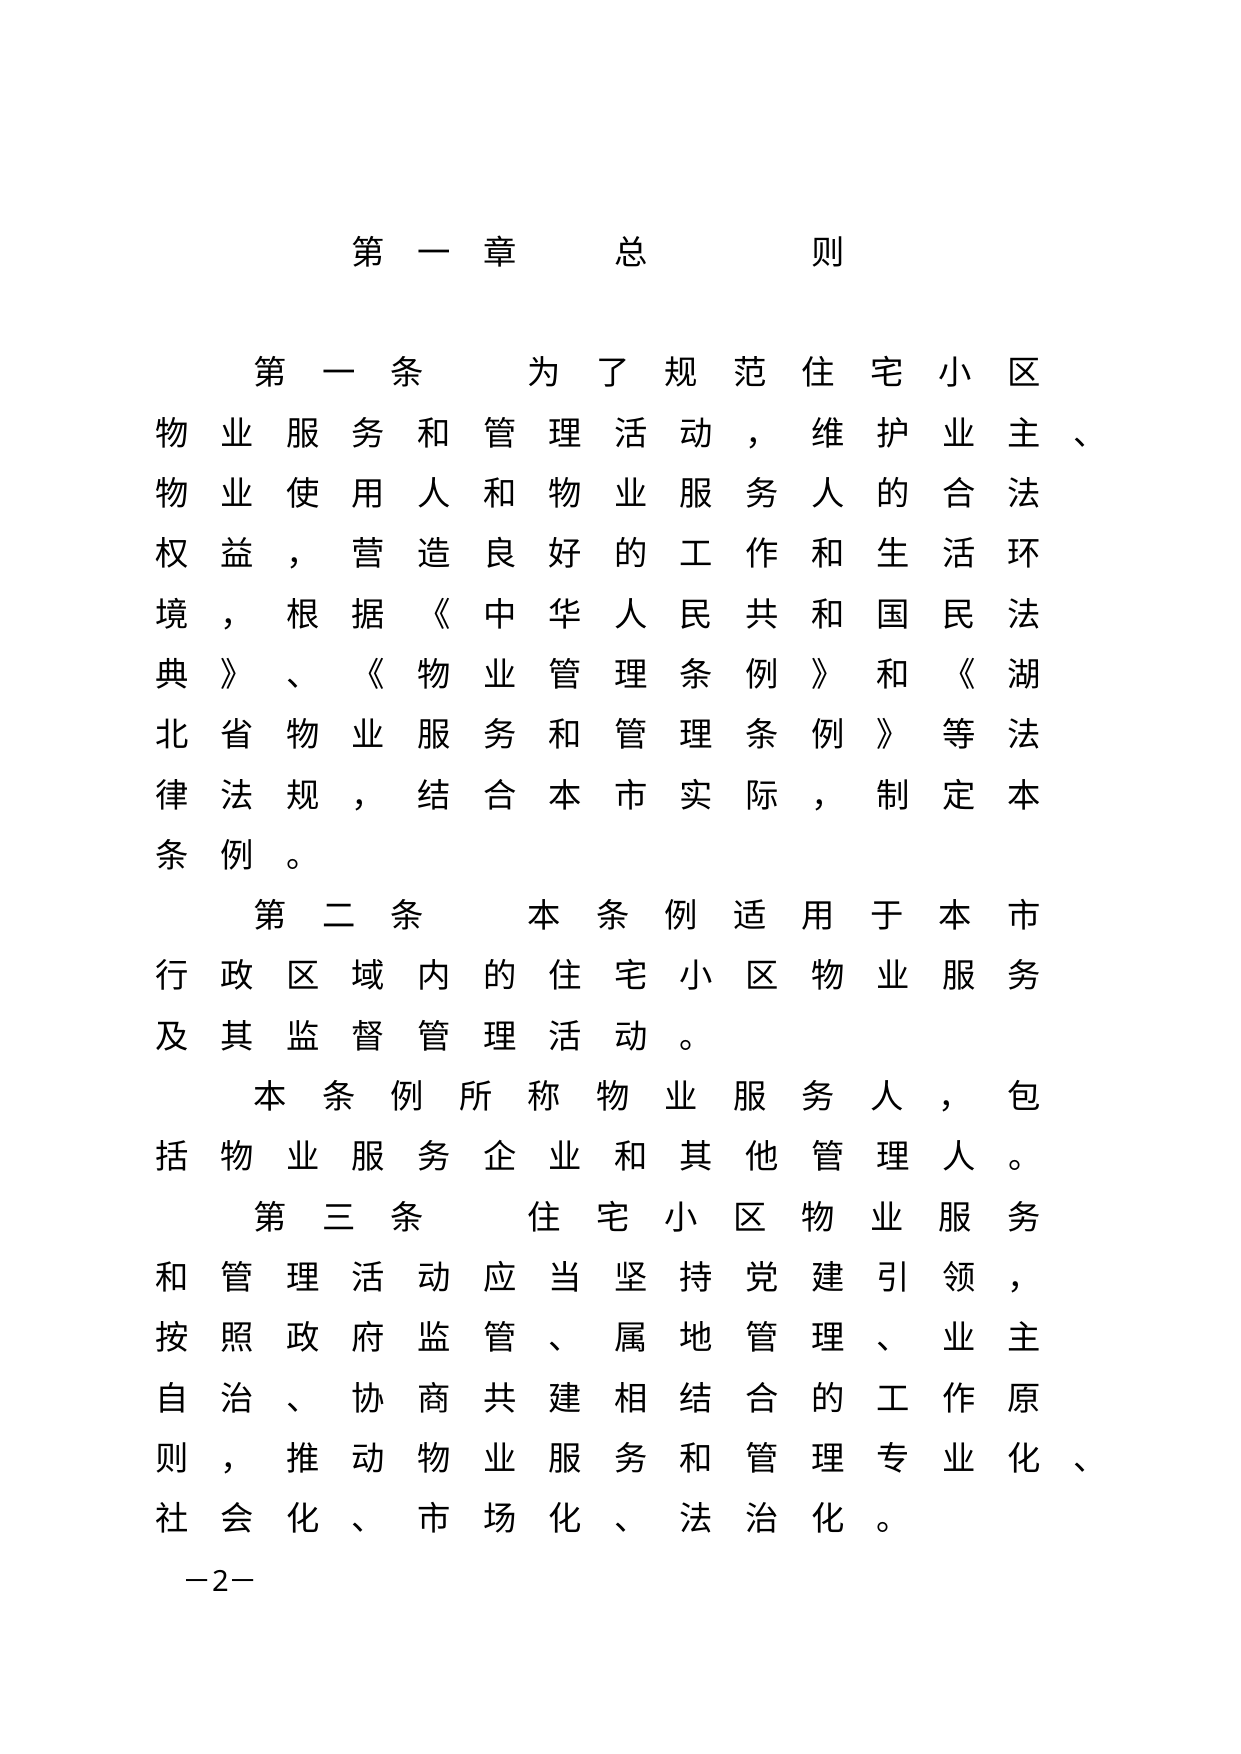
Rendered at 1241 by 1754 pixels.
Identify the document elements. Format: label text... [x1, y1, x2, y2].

text 第一章 总 则 [155, 219, 1073, 280]
text 第二条 本条例适用于本市行政区域内的住宅小区物业服务及其监督管理活动。 [155, 883, 1073, 1064]
text 第三条 住宅小区物业服务和管理活动应当坚持党建引领，按照政府监管、属地管理、业主自治、协商共建相结合的工作原则，推动物业服务和管理专业化、社会化、市场化、法治化。 [155, 1184, 1073, 1546]
text 第一条 为了规范住宅小区物业服务和管理活动，维护业主、物业使用人和物业服务人的合法权益，营造良好的工作和生活环境，根据《中华人民共和国民法典》、《物业管理条例》和《湖北省物业服务和管理条例》等法律法规，结合本市实际，制定本条例。 [155, 340, 1073, 883]
text 本条例所称物业服务人，包括物业服务企业和其他管理人。 [155, 1064, 1073, 1184]
